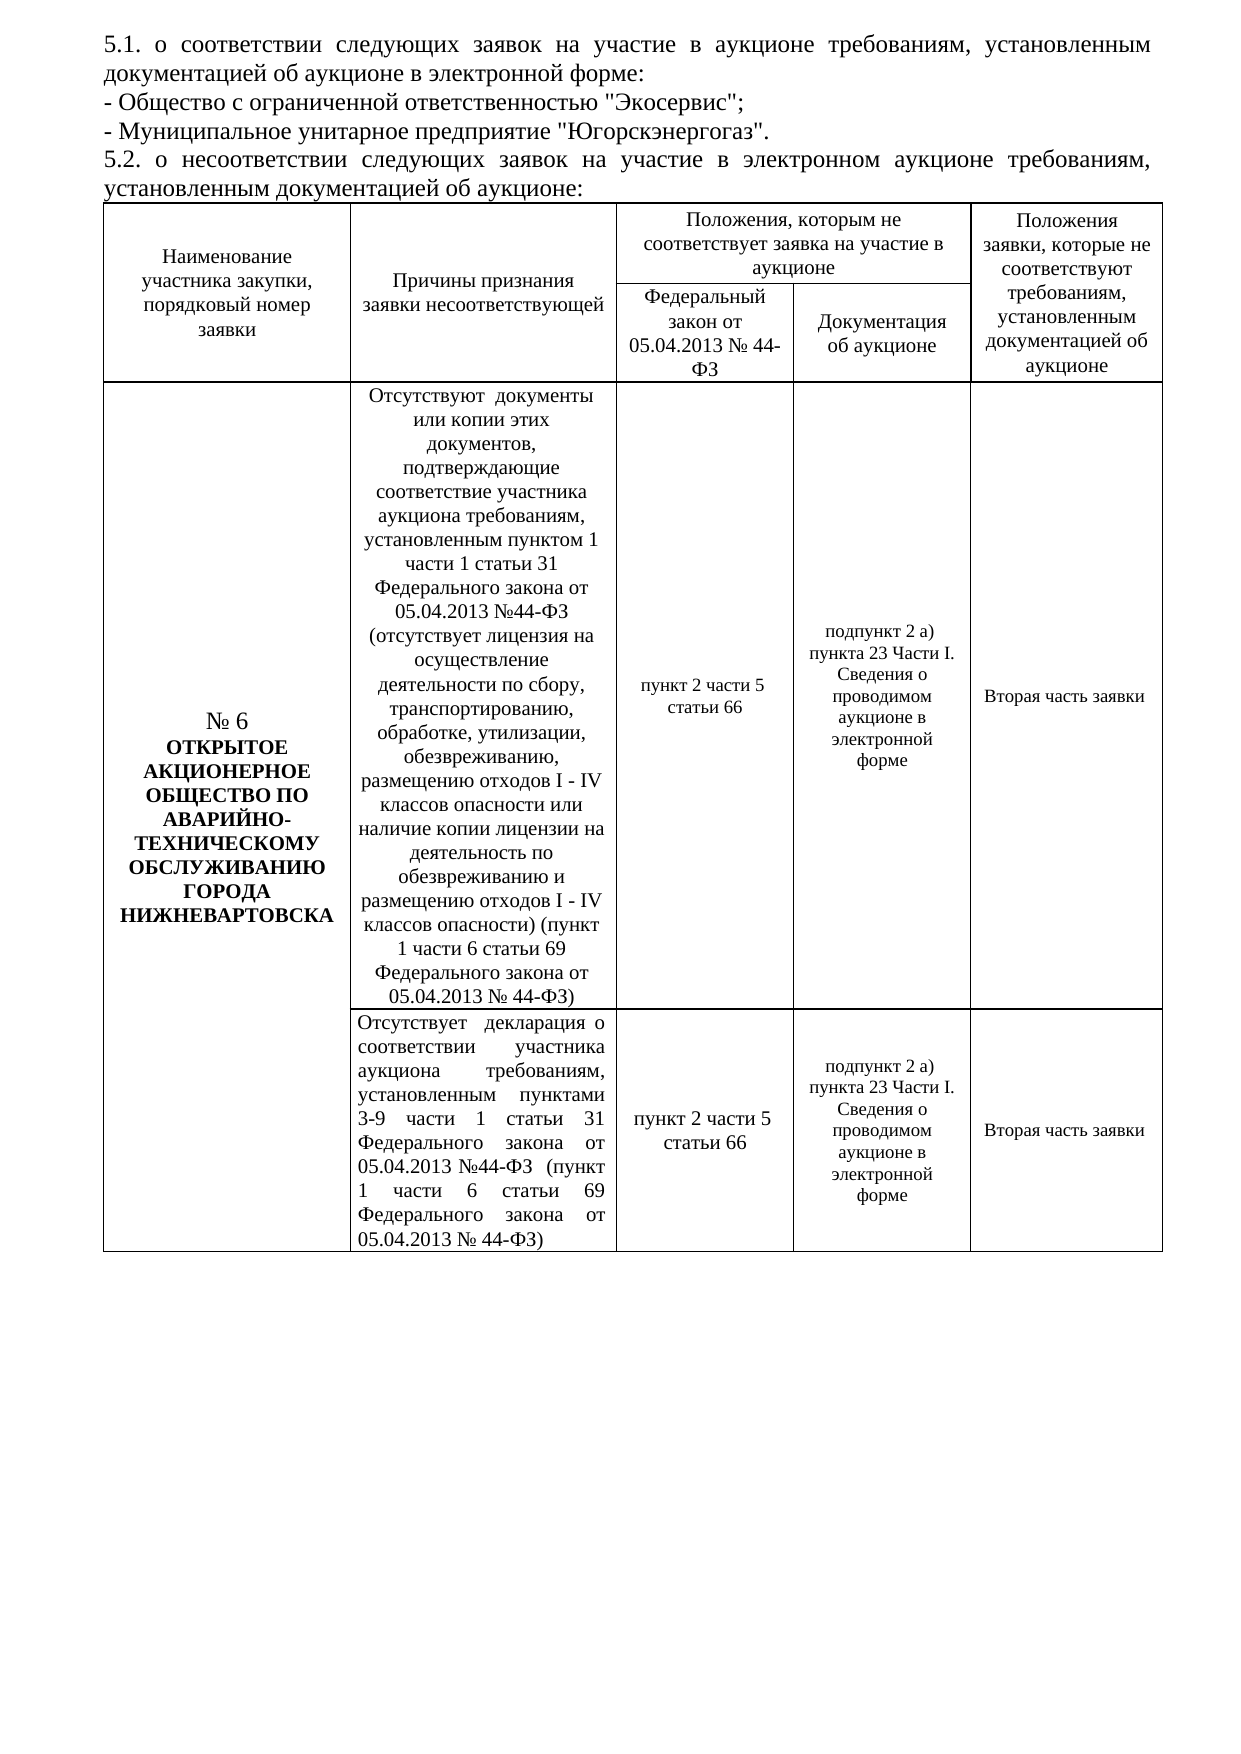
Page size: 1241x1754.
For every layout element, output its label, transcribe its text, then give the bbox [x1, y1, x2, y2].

table_header Наименование участника закупки, порядковый номер заявки [104, 204, 350, 381]
table_cell Вторая часть заявки [971, 383, 1162, 1008]
table_cell Отсутствует декларация о соответствии участника аукциона требованиям, установленным пунктами 3-9 части 1 статьи 31 Федерального закона от 05.04.2013 №44-ФЗ (пункт 1 части 6 статьи 69 Федерального закона от 05.04.2013 № 44-ФЗ) [351, 1010, 616, 1251]
table_cell Федеральный закон от 05.04.2013 № 44-ФЗ [617, 284, 793, 381]
text 5.2. о несоответствии следующих заявок на участие в электронном аукционе требованиям, установленным документацией об аукционе: [103, 144, 1152, 202]
table_header Положения, которым не соответствует заявка на участие в аукционе [617, 204, 970, 282]
table_cell № 6 ОТКРЫТОЕ АКЦИОНЕРНОЕ ОБЩЕСТВО ПО АВАРИЙНО-ТЕХНИЧЕСКОМУ ОБСЛУЖИВАНИЮ ГОРОДА НИЖНЕВАРТОВСКА [104, 383, 350, 1251]
table_cell Документация об аукционе [794, 284, 970, 381]
table_cell пункт 2 части 5 статьи 66 [617, 1010, 793, 1251]
table_cell подпункт 2 а) пункта 23 Части I. Сведения о проводимом аукционе в электронной форме [794, 383, 970, 1008]
table_header Положения заявки, которые не соответствуют требованиям, установленным документацией об аукционе [972, 204, 1162, 381]
table_cell подпункт 2 а) пункта 23 Части I. Сведения о проводимом аукционе в электронной форме [794, 1010, 970, 1251]
table_cell Отсутствуют документы или копии этих документов, подтверждающие соответствие участника аукциона требованиям, установленным пунктом 1 части 1 статьи 31 Федерального закона от 05.04.2013 №44-ФЗ (отсутствует лицензия на осуществление деятельности по сбору, транспортированию, обработке, утилизации, обезвреживанию, размещению отходов I - IV классов опасности или наличие копии лицензии на деятельность по обезвреживанию и размещению отходов I - IV классов опасности) (пункт 1 части 6 статьи 69 Федерального закона от 05.04.2013 № 44-ФЗ) [351, 383, 616, 1008]
text 5.1. о соответствии следующих заявок на участие в аукционе требованиям, установленным документацией об аукционе в электронной форме: [103, 29, 1152, 87]
text - Муниципальное унитарное предприятие "Югорскэнергогаз". [103, 116, 1152, 144]
text - Общество с ограниченной ответственностью "Экосервис"; [103, 87, 1152, 116]
table_cell пункт 2 части 5 статьи 66 [617, 383, 793, 1008]
table_cell Вторая часть заявки [971, 1010, 1162, 1251]
table_header Причины признания заявки несоответствующей [351, 204, 616, 381]
